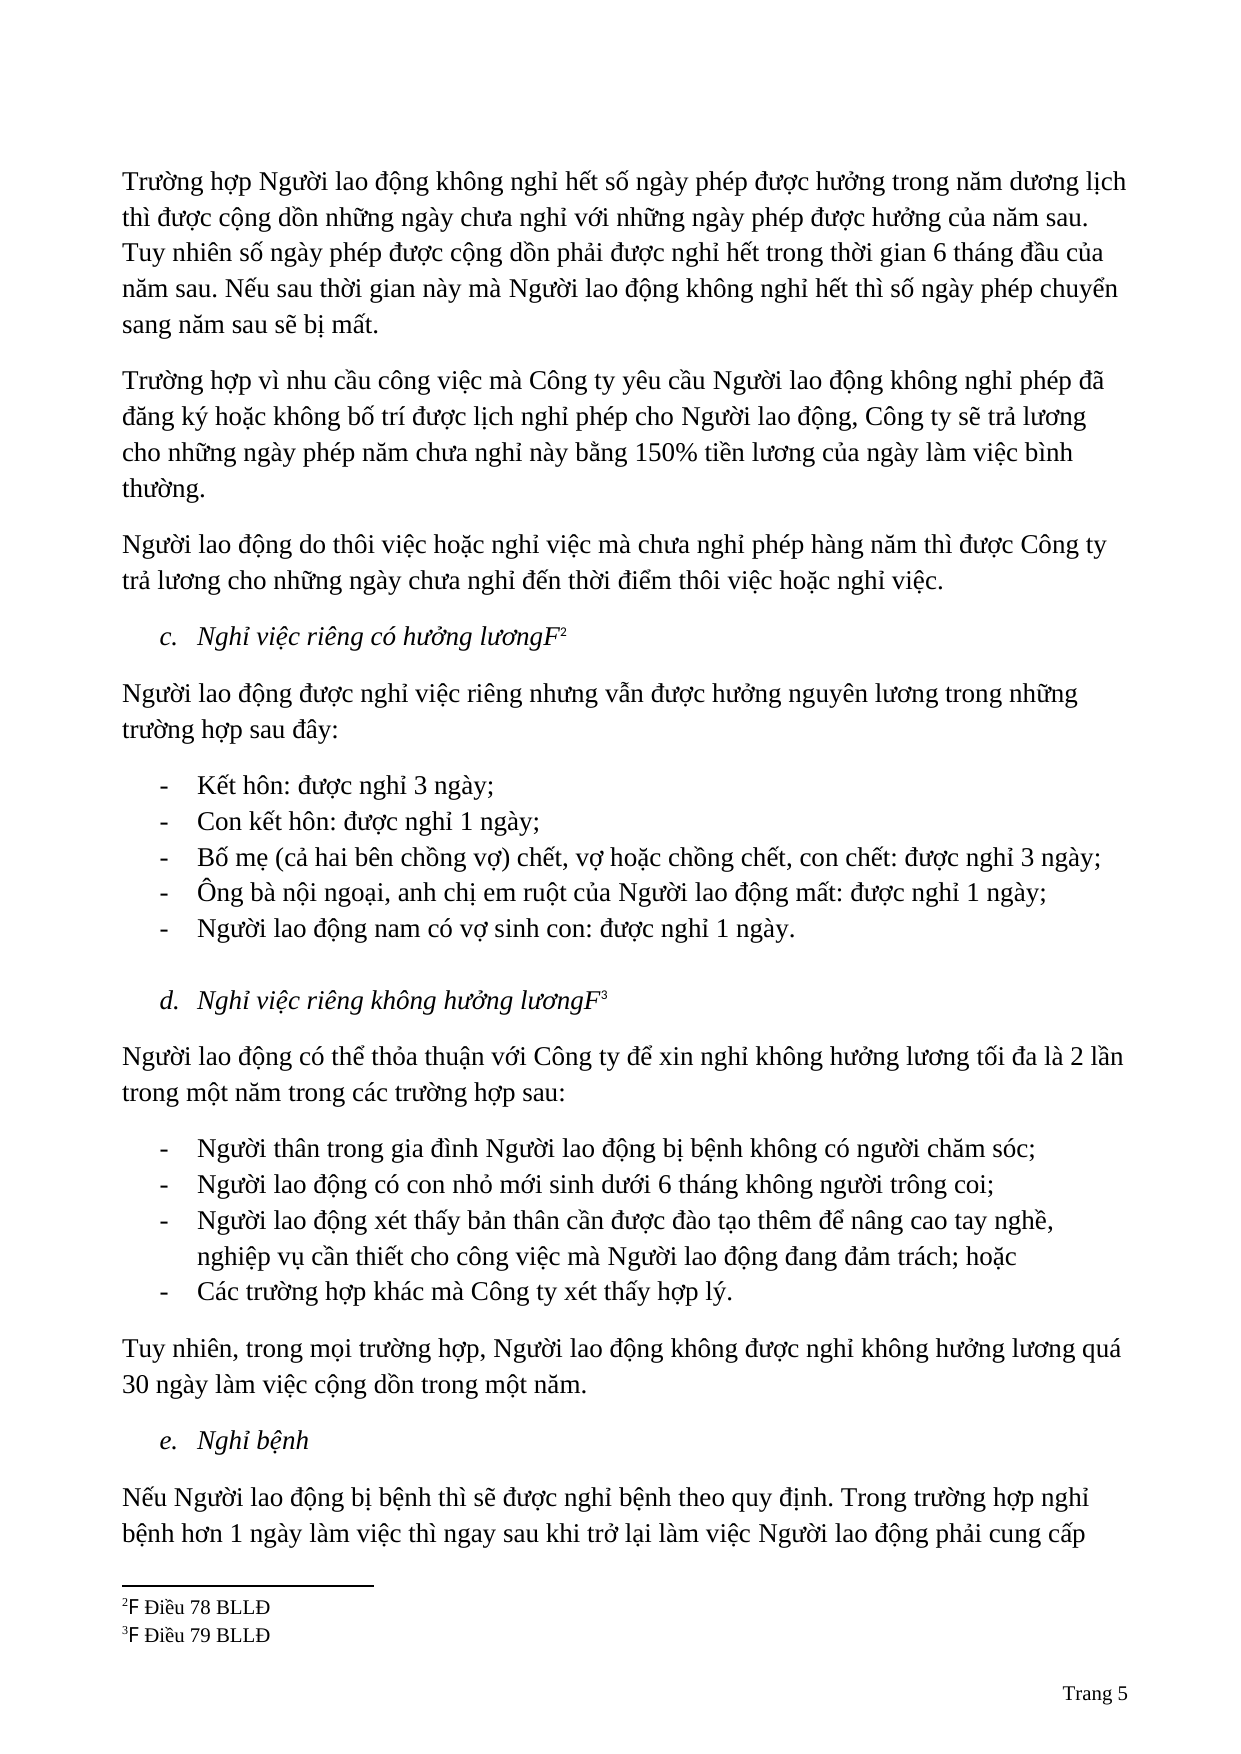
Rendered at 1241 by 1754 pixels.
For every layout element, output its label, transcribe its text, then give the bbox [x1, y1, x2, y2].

list Nghỉ việc riêng có hưởng lươngF [159, 621, 1128, 652]
list Bố mẹ (cả hai bên chồng vợ) chết, vợ hoặc chồng chết, con chết: được nghỉ 3 ngày; [159, 841, 1128, 872]
text Trường hợp vì nhu cầu công việc mà Công ty yêu cầu Người lao động không nghỉ phép đã đăng ký hoặc không bố trí được lịch nghỉ phép cho Người lao động, Công ty sẽ trả lương cho những ngày phép năm chưa nghỉ này bằng 150% tiền lương của ngày làm việc bình thường. [122, 364, 1128, 503]
list Người thân trong gia đình Người lao động bị bệnh không có người chăm sóc; [159, 1133, 1128, 1164]
text Người lao động có thể thỏa thuận với Công ty để xin nghỉ không hưởng lương tối đa là 2 lần trong một năm trong các trường hợp sau: [122, 1040, 1128, 1107]
list Ông bà nội ngoại, anh chị em ruột của Người lao động mất: được nghỉ 1 ngày; [159, 877, 1128, 908]
list Kết hôn: được nghỉ 3 ngày; [159, 769, 1128, 801]
text Người lao động được nghỉ việc riêng nhưng vẫn được hưởng nguyên lương trong những trường hợp sau đây: [122, 677, 1128, 744]
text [122, 1481, 1128, 1548]
list Con kết hôn: được nghỉ 1 ngày; [159, 805, 1128, 836]
text Người lao động do thôi việc hoặc nghỉ việc mà chưa nghỉ phép hàng năm thì được Công ty trả lương cho những ngày chưa nghỉ đến thời điểm thôi việc hoặc nghỉ việc. [122, 528, 1128, 595]
list Nghỉ bệnh [159, 1424, 1128, 1456]
list Người lao động có con nhỏ mới sinh dưới 6 tháng không người trông coi; [159, 1168, 1128, 1199]
text Trường hợp Người lao động không nghỉ hết số ngày phép được hưởng trong năm dương lịch thì được cộng dồn những ngày chưa nghỉ với những ngày phép được hưởng của năm sau. Tuy nhiên số ngày phép được cộng dồn phải được nghỉ hết trong thời gian 6 tháng đầu của năm sau. Nếu sau thời gian này mà Người lao động không nghỉ hết thì số ngày phép chuyển sang năm sau sẽ bị mất. [122, 165, 1128, 339]
list Người lao động xét thấy bản thân cần được đào tạo thêm để nâng cao tay nghề, nghiệp vụ cần thiết cho công việc mà Người lao động đang đảm trách; hoặc [159, 1204, 1128, 1271]
list Các trường hợp khác mà Công ty xét thấy hợp lý. [159, 1276, 1128, 1307]
text Tuy nhiên, trong mọi trường hợp, Người lao động không được nghỉ không hưởng lương quá 30 ngày làm việc cộng dồn trong một năm. [122, 1332, 1128, 1399]
list Nghỉ việc riêng không hưởng lươngF [159, 984, 1128, 1015]
list Người lao động nam có vợ sinh con: được nghỉ 1 ngày. [159, 912, 1128, 943]
